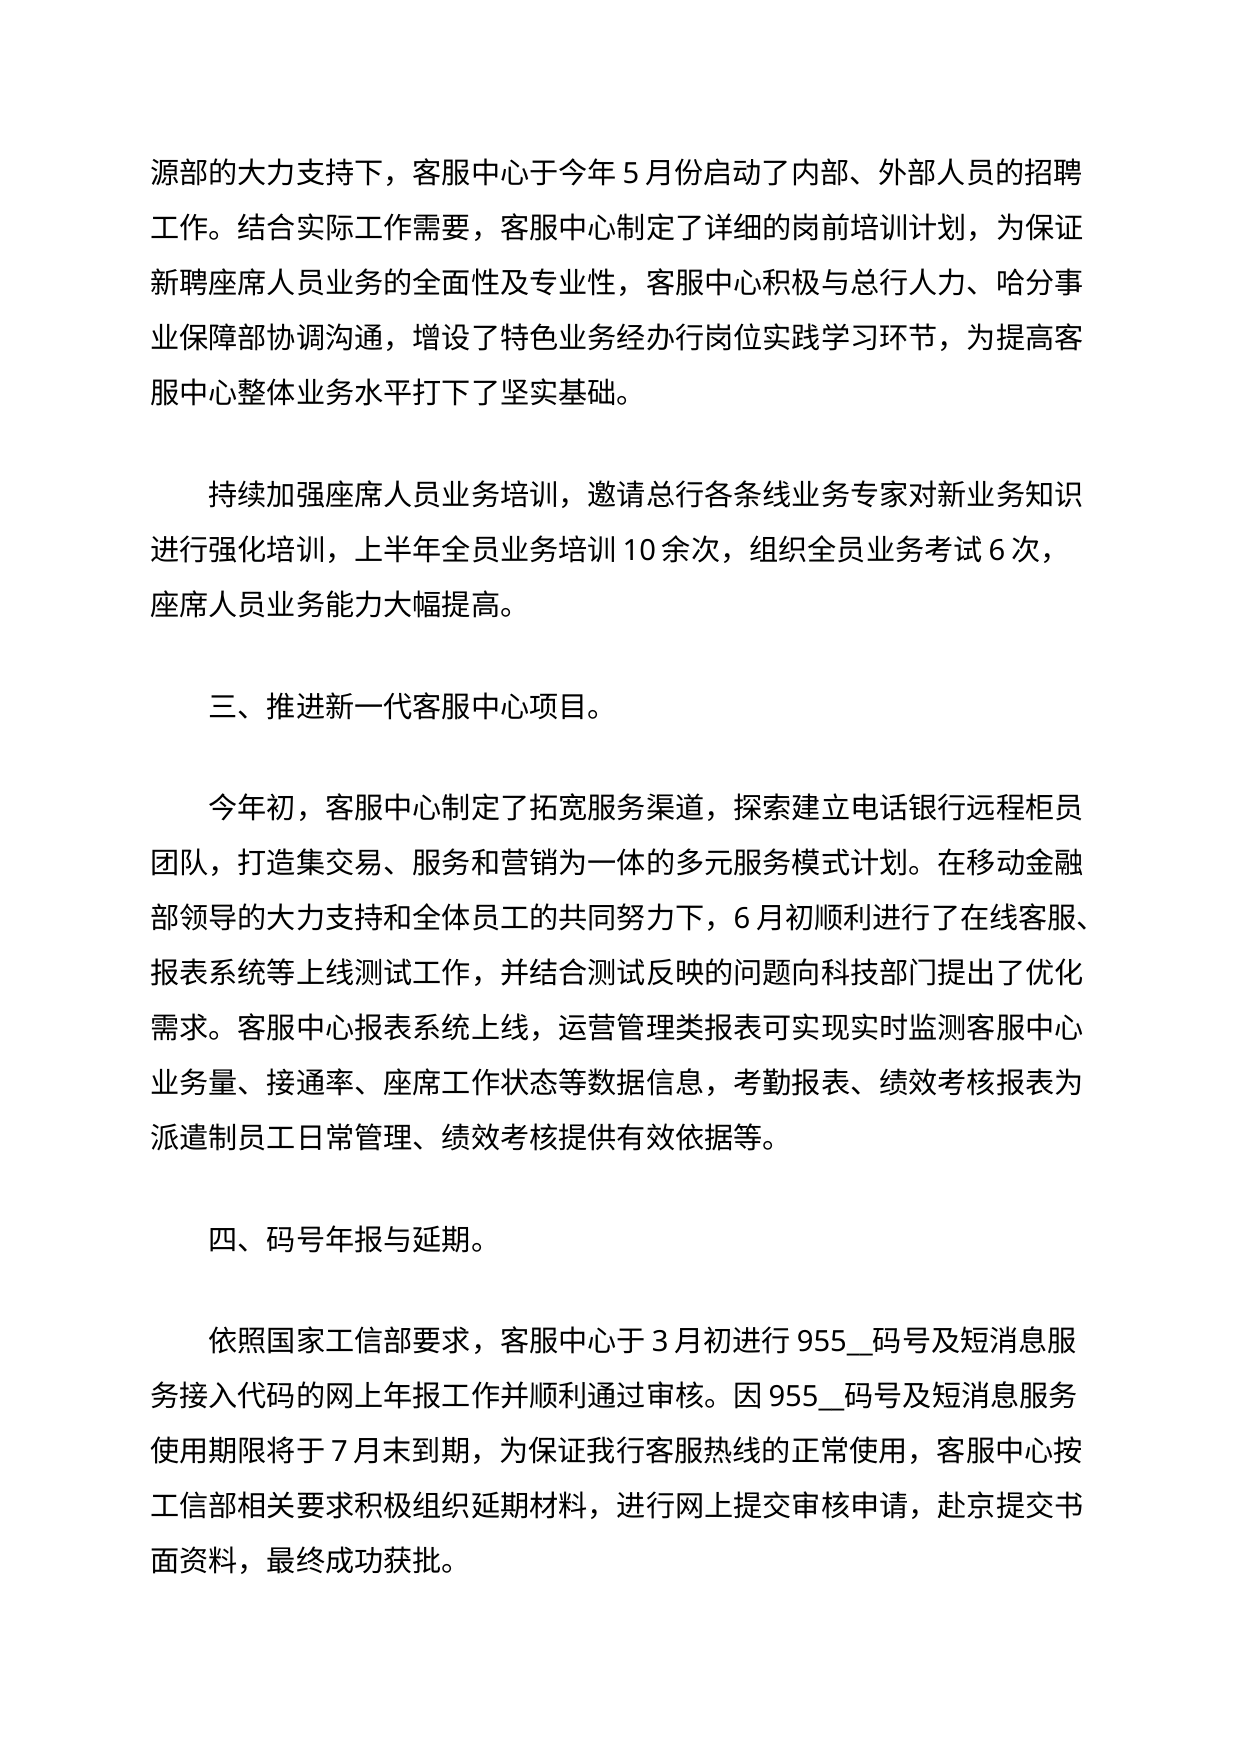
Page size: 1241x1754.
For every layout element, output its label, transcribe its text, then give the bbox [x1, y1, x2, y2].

text 今年初，客服中心制定了拓宽服务渠道，探索建立电话银行远程柜员团队，打造集交易、服务和营销为一体的多元服务模式计划。在移动金融部领导的大力支持和全体员工的共同努力下，6月初顺利进行了在线客服、报表系统等上线测试工作，并结合测试反映的问题向科技部门提出了优化需求。客服中心报表系统上线，运营管理类报表可实现实时监测客服中心业务量、接通率、座席工作状态等数据信息，考勤报表、绩效考核报表为派遣制员工日常管理、绩效考核提供有效依据等。 [150, 785, 1090, 1157]
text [150, 150, 1090, 412]
text 三、推进新一代客服中心项目。 [150, 683, 1090, 725]
text 依照国家工信部要求，客服中心于3月初进行955__码号及短消息服务接入代码的网上年报工作并顺利通过审核。因955__码号及短消息服务使用期限将于7月末到期，为保证我行客服热线的正常使用，客服中心按工信部相关要求积极组织延期材料，进行网上提交审核申请，赴京提交书面资料，最终成功获批。 [150, 1318, 1090, 1580]
text 四、码号年报与延期。 [150, 1216, 1090, 1258]
text 持续加强座席人员业务培训，邀请总行各条线业务专家对新业务知识进行强化培训，上半年全员业务培训10余次，组织全员业务考试6次，座席人员业务能力大幅提高。 [150, 471, 1090, 624]
